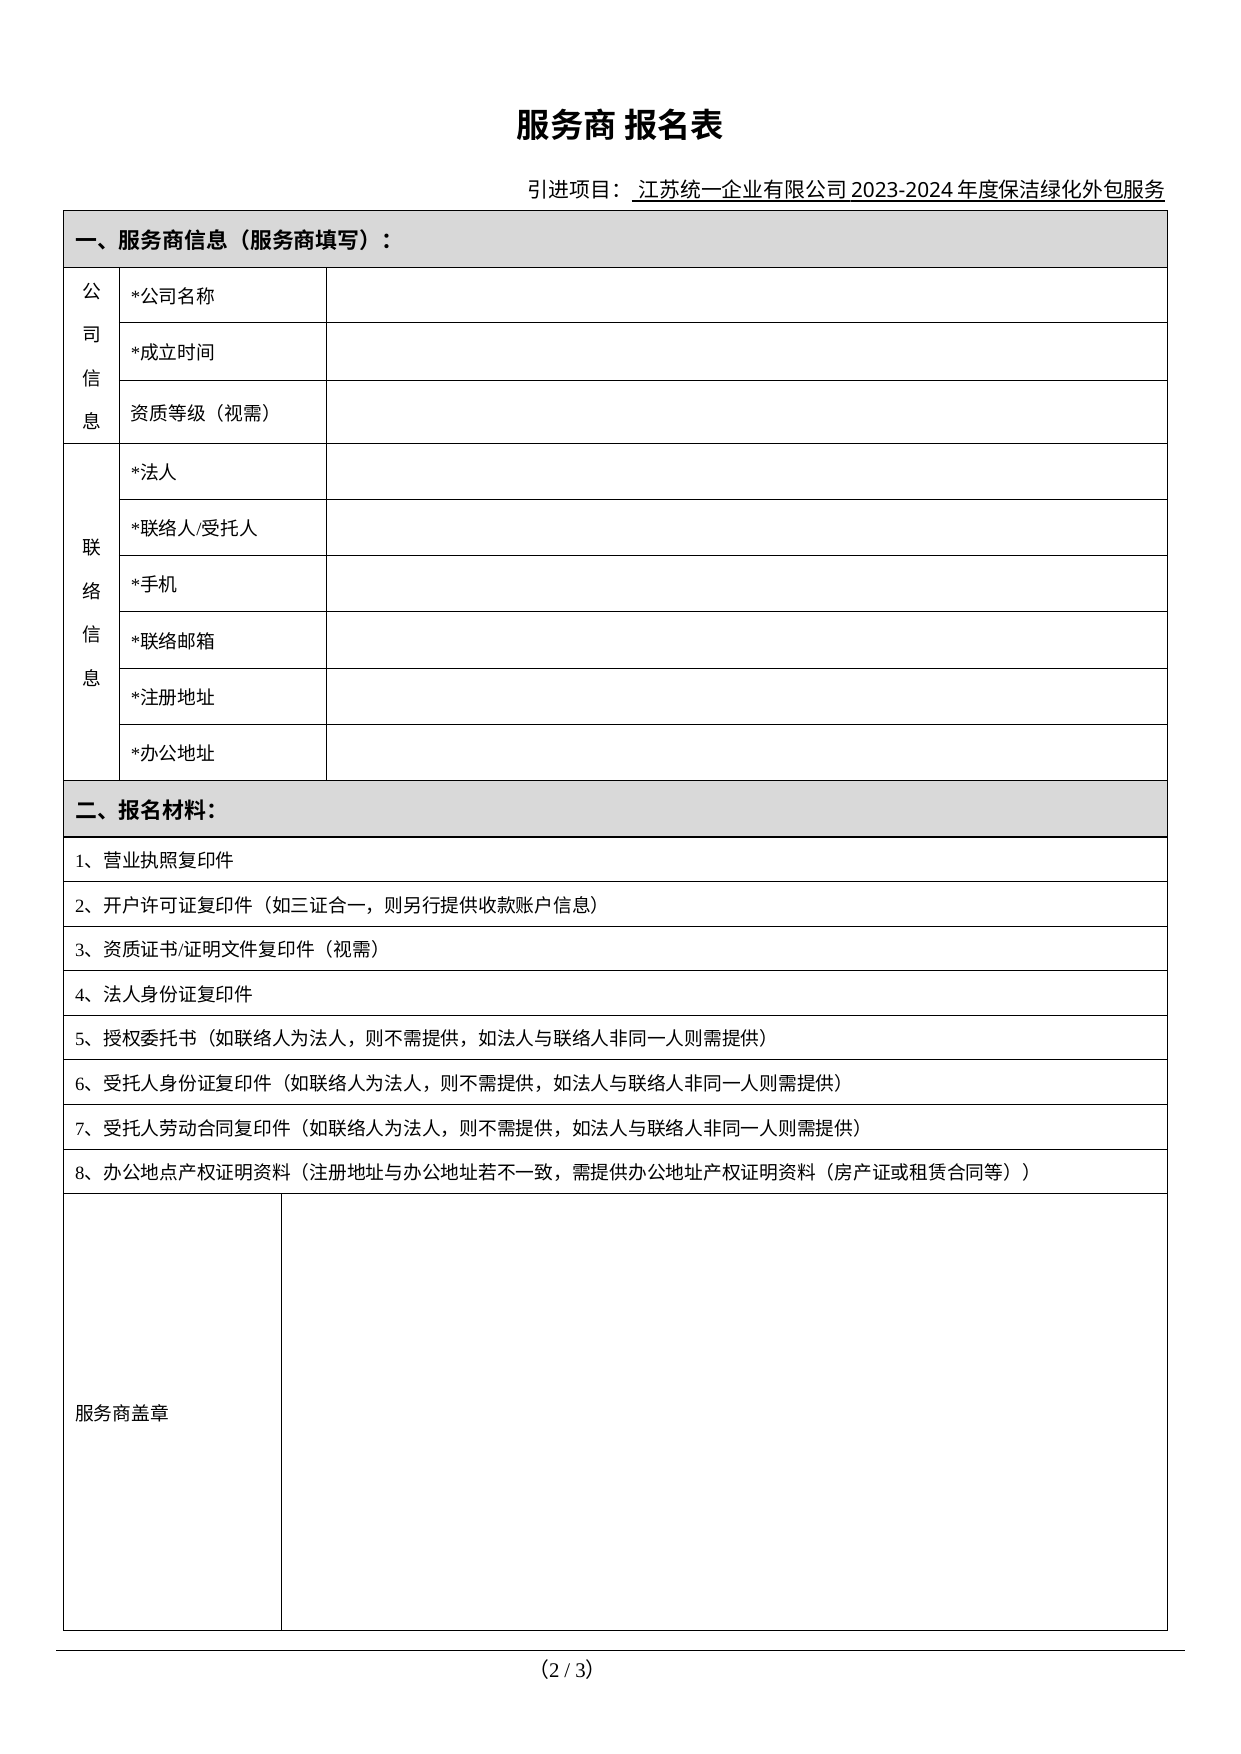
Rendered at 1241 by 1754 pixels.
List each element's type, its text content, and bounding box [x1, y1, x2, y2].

table_cell *成立时间 [120, 323, 326, 380]
table_cell 服务商盖章 [64, 1194, 281, 1629]
table_cell [327, 612, 1167, 667]
table_cell [327, 323, 1167, 380]
table_cell 资质等级（视需） [120, 381, 326, 442]
table_cell [327, 381, 1167, 442]
text 服务商 报名表 [75, 79, 1165, 167]
table_cell *手机 [120, 556, 326, 611]
table_cell 联络信息 [64, 444, 119, 780]
table_cell [327, 444, 1167, 499]
table_cell 4、法人身份证复印件 [64, 971, 1167, 1015]
table_cell 8、办公地点产权证明资料（注册地址与办公地址若不一致，需提供办公地址产权证明资料（房产证或租赁合同等）） [64, 1150, 1167, 1193]
table_cell [327, 725, 1167, 780]
table_cell [327, 556, 1167, 611]
table_cell 二、报名材料： [64, 781, 1167, 836]
table_cell *公司名称 [120, 268, 326, 322]
table_cell *法人 [120, 444, 326, 499]
table_cell *办公地址 [120, 725, 326, 780]
table_cell 公司信息 [64, 268, 119, 442]
table_cell *注册地址 [120, 669, 326, 724]
table_cell *联络人/受托人 [120, 500, 326, 555]
table_cell 1、营业执照复印件 [64, 838, 1167, 881]
table_cell *联络邮箱 [120, 612, 326, 667]
table_cell 5、授权委托书（如联络人为法人，则不需提供，如法人与联络人非同一人则需提供） [64, 1016, 1167, 1059]
text 引进项目： 江苏统一企业有限公司2023-2024年度保洁绿化外包服务 [75, 167, 1165, 210]
table_cell [327, 500, 1167, 555]
table_header 一、服务商信息（服务商填写）： [64, 211, 1167, 267]
table_cell [327, 268, 1167, 322]
table_cell 3、资质证书/证明文件复印件（视需） [64, 927, 1167, 970]
table_cell [327, 669, 1167, 724]
table_cell 6、受托人身份证复印件（如联络人为法人，则不需提供，如法人与联络人非同一人则需提供） [64, 1060, 1167, 1104]
table_cell 7、受托人劳动合同复印件（如联络人为法人，则不需提供，如法人与联络人非同一人则需提供） [64, 1105, 1167, 1148]
table_cell 2、开户许可证复印件（如三证合一，则另行提供收款账户信息） [64, 882, 1167, 926]
table_cell [282, 1194, 1167, 1629]
